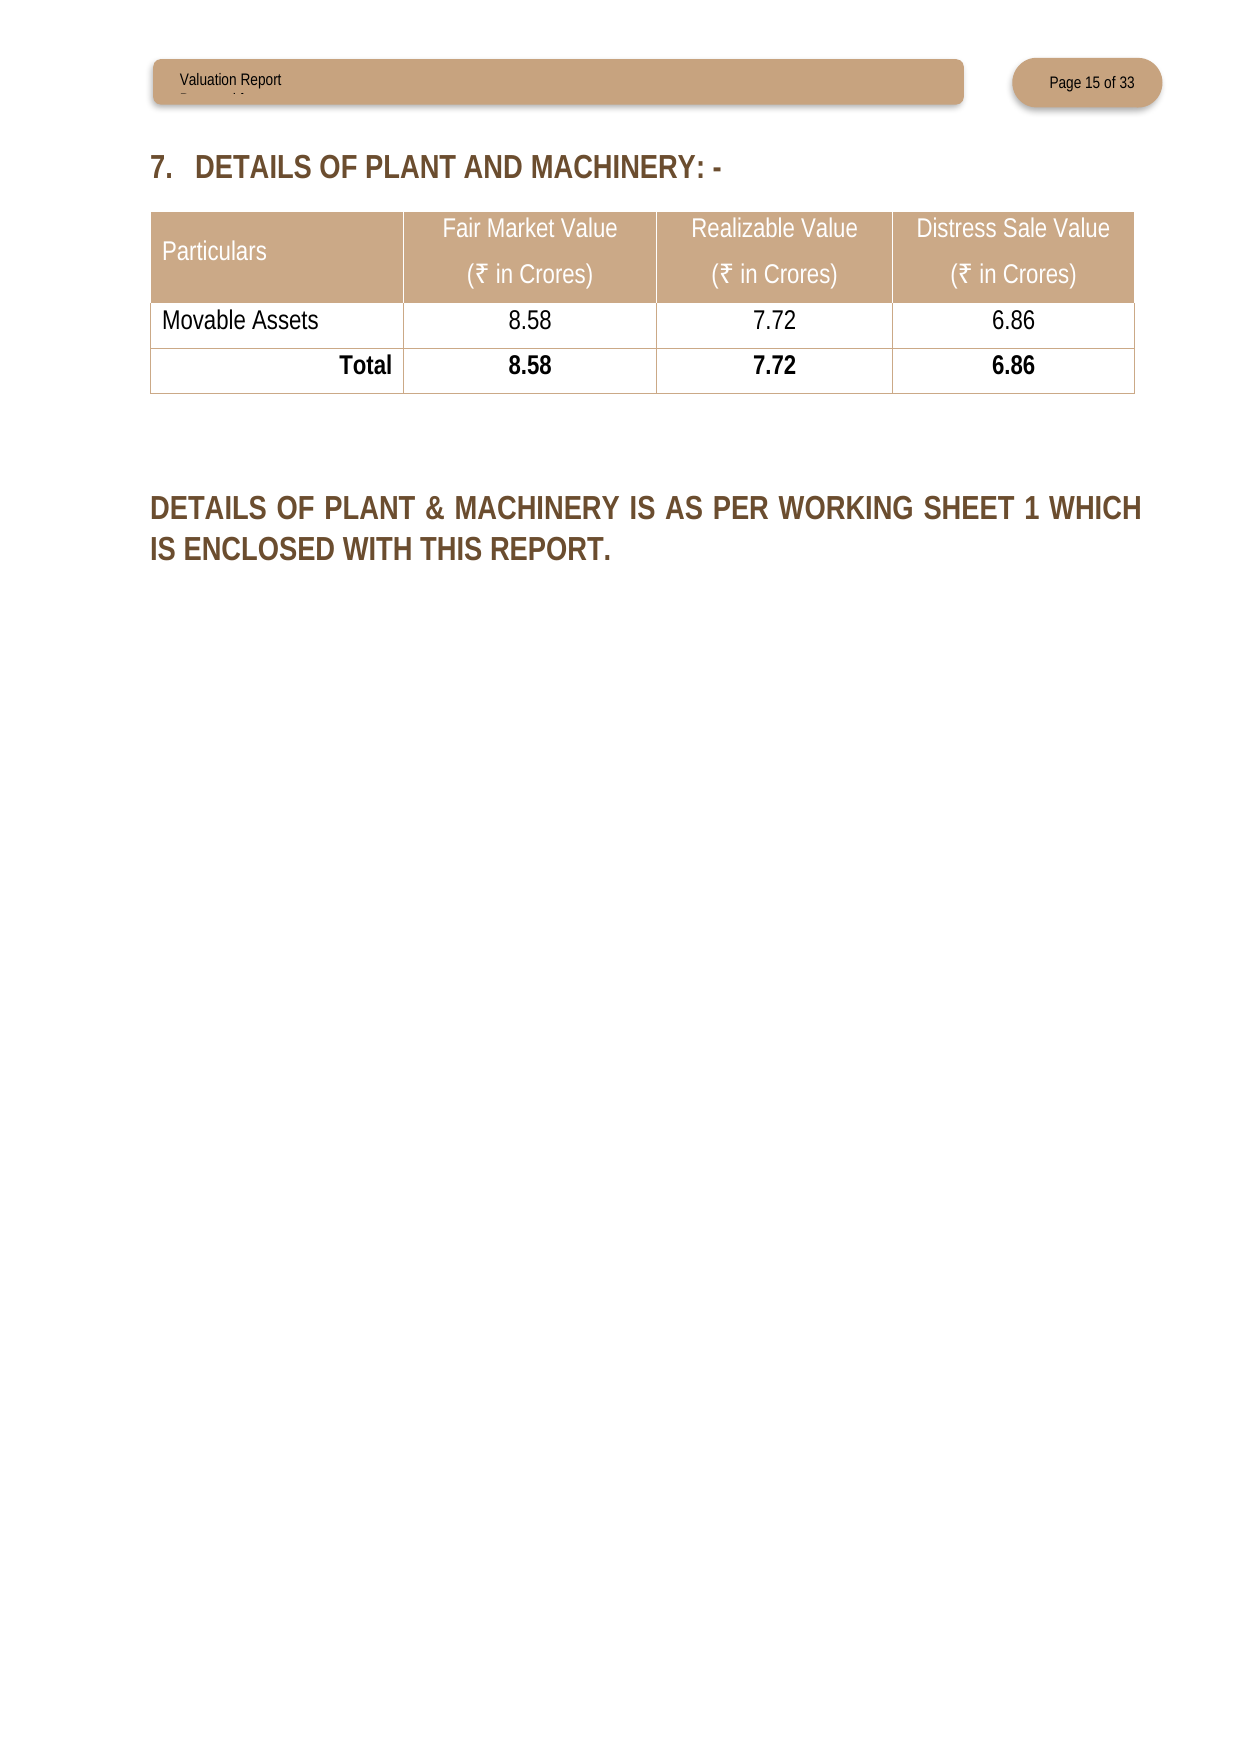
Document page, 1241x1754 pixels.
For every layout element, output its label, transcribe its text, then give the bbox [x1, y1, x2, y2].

table_cell 6.86 [893, 349, 1134, 393]
table_header Realizable Value (₹ in Crores) [657, 212, 892, 303]
table_cell 7.72 [657, 304, 892, 348]
table_header Particulars [151, 212, 403, 303]
table_cell Total [151, 349, 403, 393]
subtitle DETAILS OF PLANT AND MACHINERY: - [150, 148, 1090, 186]
table_cell 6.86 [893, 304, 1134, 348]
table_cell Movable Assets [151, 304, 403, 348]
text DETAILS OF PLANT & MACHINERY IS AS PER WORKING SHEET 1 WHICH IS ENCLOSED WITH THIS REPORT. [150, 488, 1144, 568]
table_cell 7.72 [657, 349, 892, 393]
table_header Fair Market Value (₹ in Crores) [404, 212, 656, 303]
table_header Distress Sale Value (₹ in Crores) [893, 212, 1134, 303]
table_cell 8.58 [404, 349, 656, 393]
table_cell 8.58 [404, 304, 656, 348]
